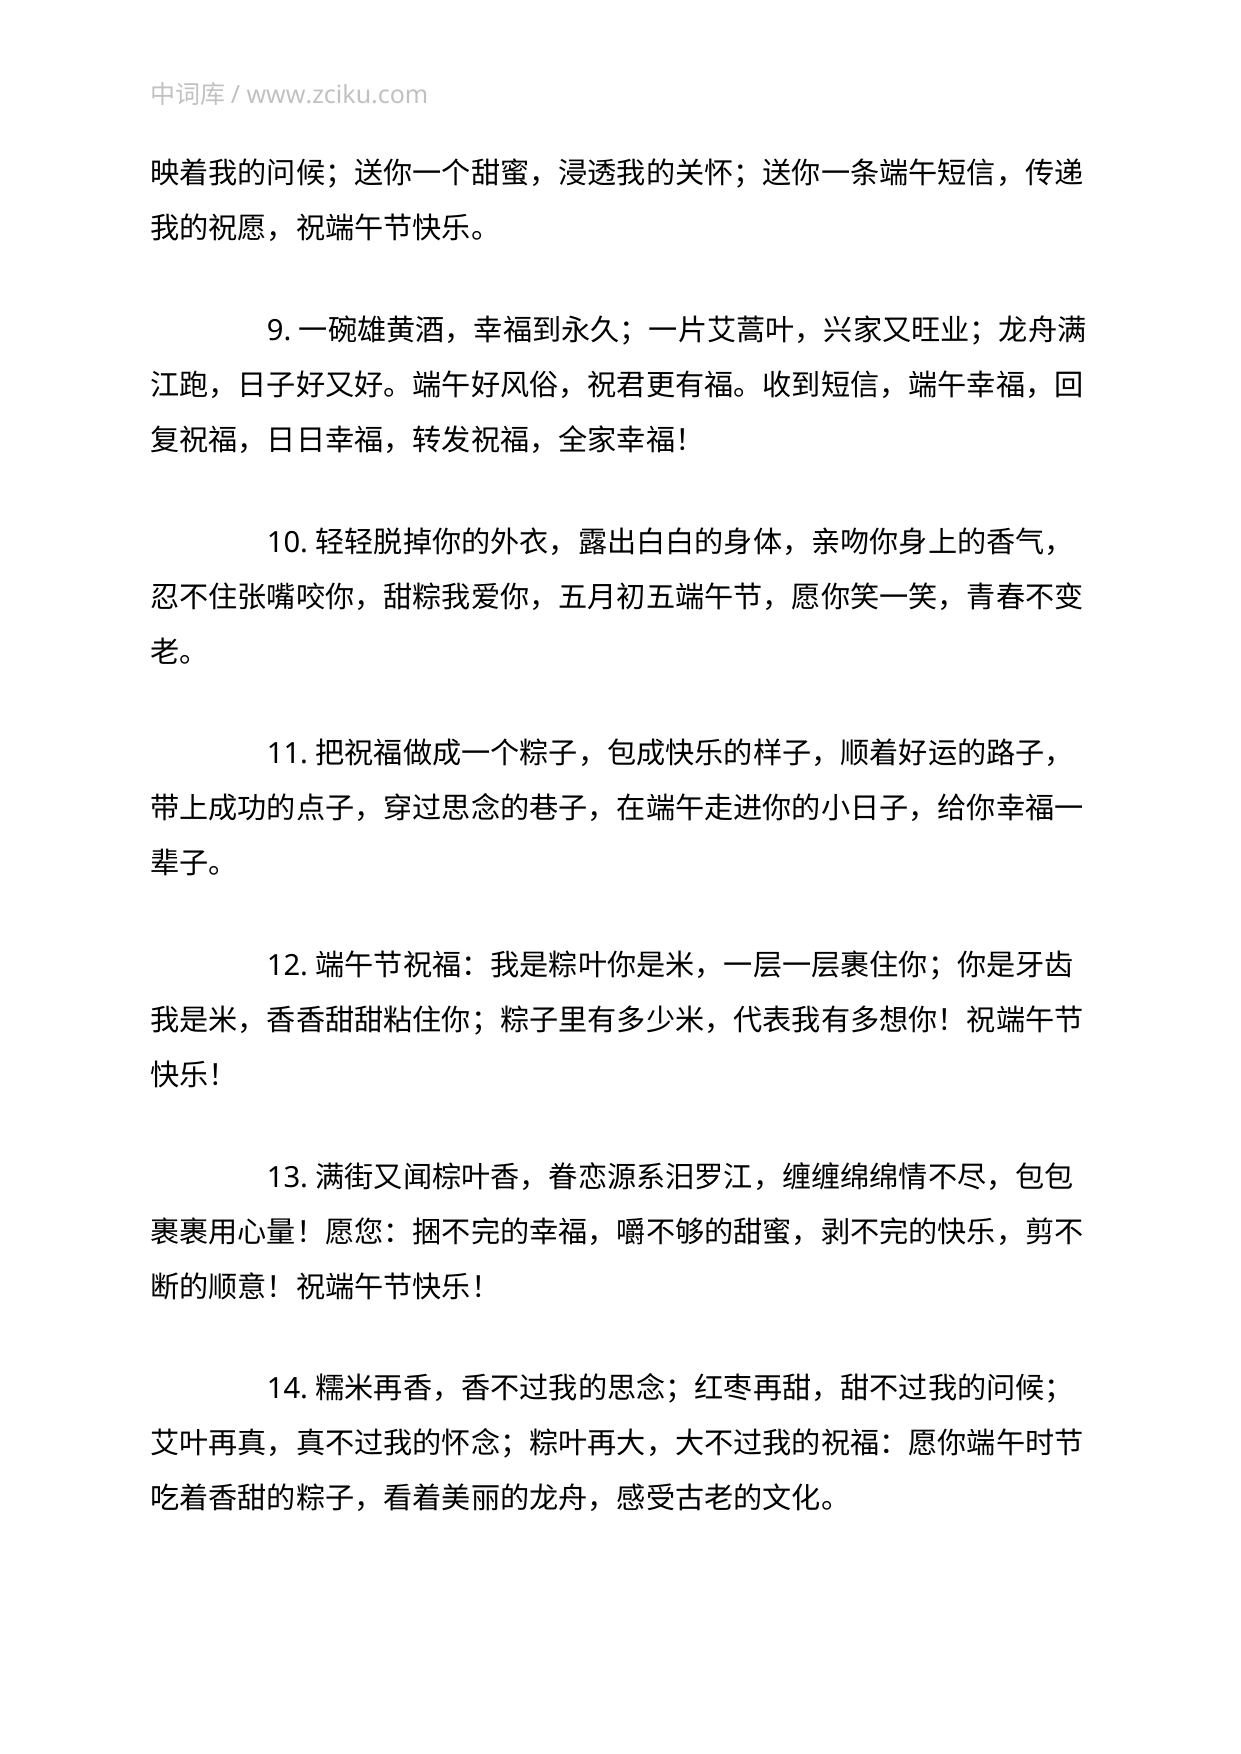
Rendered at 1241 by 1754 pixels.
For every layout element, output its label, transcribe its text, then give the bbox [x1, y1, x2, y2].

text 13. 满街又闻棕叶香，眷恋源系汨罗江，缠缠绵绵情不尽，包包裹裹用心量！愿您：捆不完的幸福，嚼不够的甜蜜，剥不完的快乐，剪不断的顺意！祝端午节快乐！ [150, 1153, 1090, 1306]
text 10. 轻轻脱掉你的外衣，露出白白的身体，亲吻你身上的香气，忍不住张嘴咬你，甜粽我爱你，五月初五端午节，愿你笑一笑，青春不变老。 [150, 518, 1090, 671]
text 14. 糯米再香，香不过我的思念；红枣再甜，甜不过我的问候；艾叶再真，真不过我的怀念；粽叶再大，大不过我的祝福：愿你端午时节吃着香甜的粽子，看着美丽的龙舟，感受古老的文化。 [150, 1365, 1090, 1517]
text 11. 把祝福做成一个粽子，包成快乐的样子，顺着好运的路子，带上成功的点子，穿过思念的巷子，在端午走进你的小日子，给你幸福一辈子。 [150, 730, 1090, 882]
text 12. 端午节祝福：我是粽叶你是米，一层一层裹住你；你是牙齿我是米，香香甜甜粘住你；粽子里有多少米，代表我有多想你！祝端午节快乐！ [150, 942, 1090, 1094]
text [150, 150, 1090, 247]
text 9. 一碗雄黄酒，幸福到永久；一片艾蒿叶，兴家又旺业；龙舟满江跑，日子好又好。端午好风俗，祝君更有福。收到短信，端午幸福，回复祝福，日日幸福，转发祝福，全家幸福！ [150, 307, 1090, 459]
